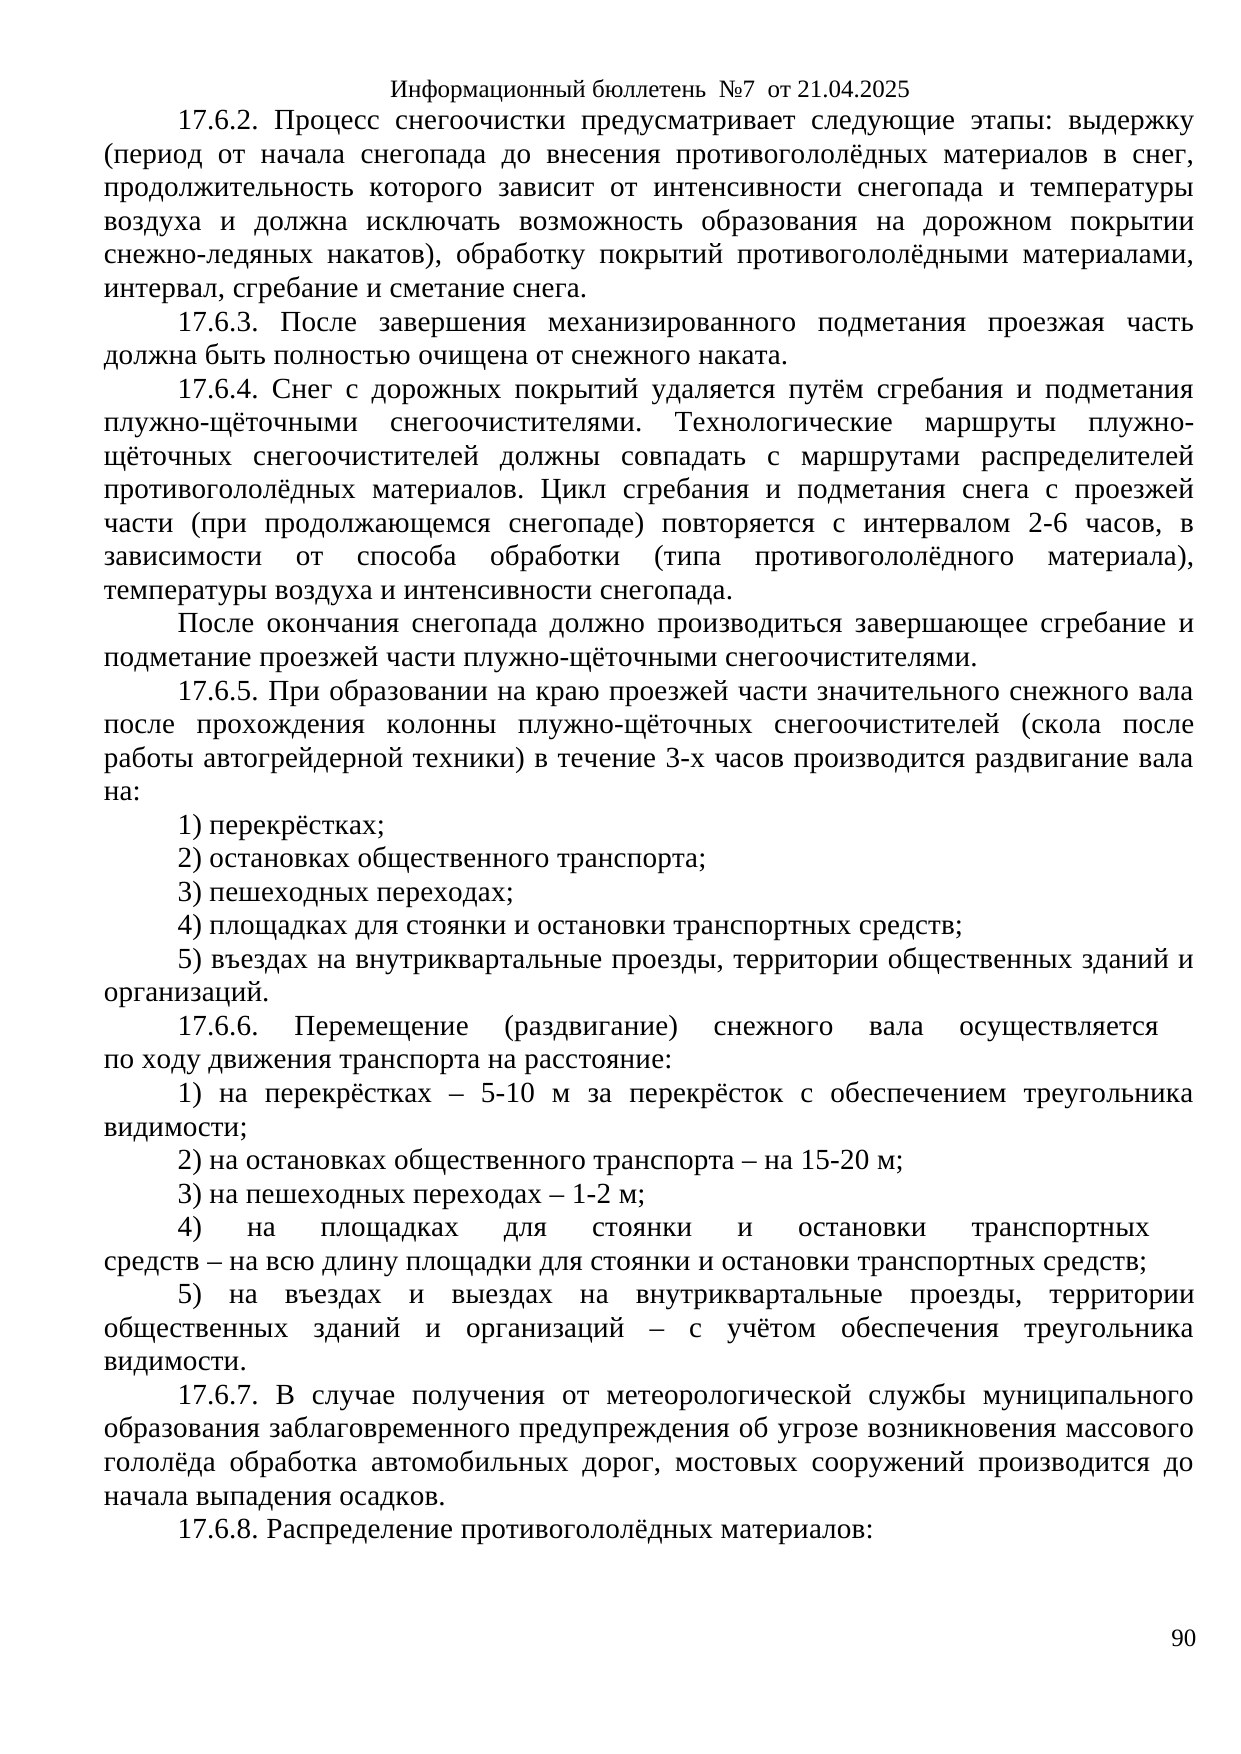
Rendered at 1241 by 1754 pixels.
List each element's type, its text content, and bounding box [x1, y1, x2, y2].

text 4) на площадках для стоянки и остановки транспортных средств – на всю длину площадки для стоянки и остановки транспортных средств; [103, 1209, 1196, 1276]
text 1) на перекрёстках – 5-10 м за перекрёсток с обеспечением треугольника видимости; [103, 1075, 1196, 1142]
text 3) на пешеходных переходах – 1-2 м; [103, 1176, 1196, 1209]
text 5) въездах на внутриквартальные проезды, территории общественных зданий и организаций. [103, 941, 1196, 1008]
text 17.6.2. Процесс снегоочистки предусматривает следующие этапы: выдержку (период от начала снегопада до внесения противогололёдных материалов в снег, продолжительность которого зависит от интенсивности снегопада и температуры воздуха и должна исключать возможность образования на дорожном покрытии снежно-ледяных накатов), обработку покрытий противогололёдными материалами, интервал, сгребание и сметание снега. [103, 102, 1196, 304]
text 2) остановках общественного транспорта; [103, 840, 1196, 874]
text 17.6.6. Перемещение (раздвигание) снежного вала осуществляется по ходу движения транспорта на расстояние: [103, 1008, 1196, 1075]
text 17.6.7. В случае получения от метеорологической службы муниципального образования заблаговременного предупреждения об угрозе возникновения массового гололёда обработка автомобильных дорог, мостовых сооружений производится до начала выпадения осадков. [103, 1377, 1196, 1511]
text 4) площадках для стоянки и остановки транспортных средств; [103, 907, 1196, 941]
text 17.6.8. Распределение противогололёдных материалов: [103, 1511, 1196, 1545]
text 3) пешеходных переходах; [103, 874, 1196, 907]
text 17.6.4. Снег с дорожных покрытий удаляется путём сгребания и подметания плужно-щёточными снегоочистителями. Технологические маршруты плужно-щёточных снегоочистителей должны совпадать с маршрутами распределителей противогололёдных материалов. Цикл сгребания и подметания снега с проезжей части (при продолжающемся снегопаде) повторяется с интервалом 2-6 часов, в зависимости от способа обработки (типа противогололёдного материала), температуры воздуха и интенсивности снегопада. [103, 371, 1196, 606]
text После окончания снегопада должно производиться завершающее сгребание и подметание проезжей части плужно-щёточными снегоочистителями. [103, 606, 1196, 673]
text 17.6.3. После завершения механизированного подметания проезжая часть должна быть полностью очищена от снежного наката. [103, 304, 1196, 371]
text 2) на остановках общественного транспорта – на 15-20 м; [103, 1142, 1196, 1176]
text 1) перекрёстках; [103, 807, 1196, 840]
text 5) на въездах и выездах на внутриквартальные проезды, территории общественных зданий и организаций – с учётом обеспечения треугольника видимости. [103, 1276, 1196, 1377]
text 17.6.5. При образовании на краю проезжей части значительного снежного вала после прохождения колонны плужно-щёточных снегоочистителей (скола после работы автогрейдерной техники) в течение 3-х часов производится раздвигание вала на: [103, 673, 1196, 807]
